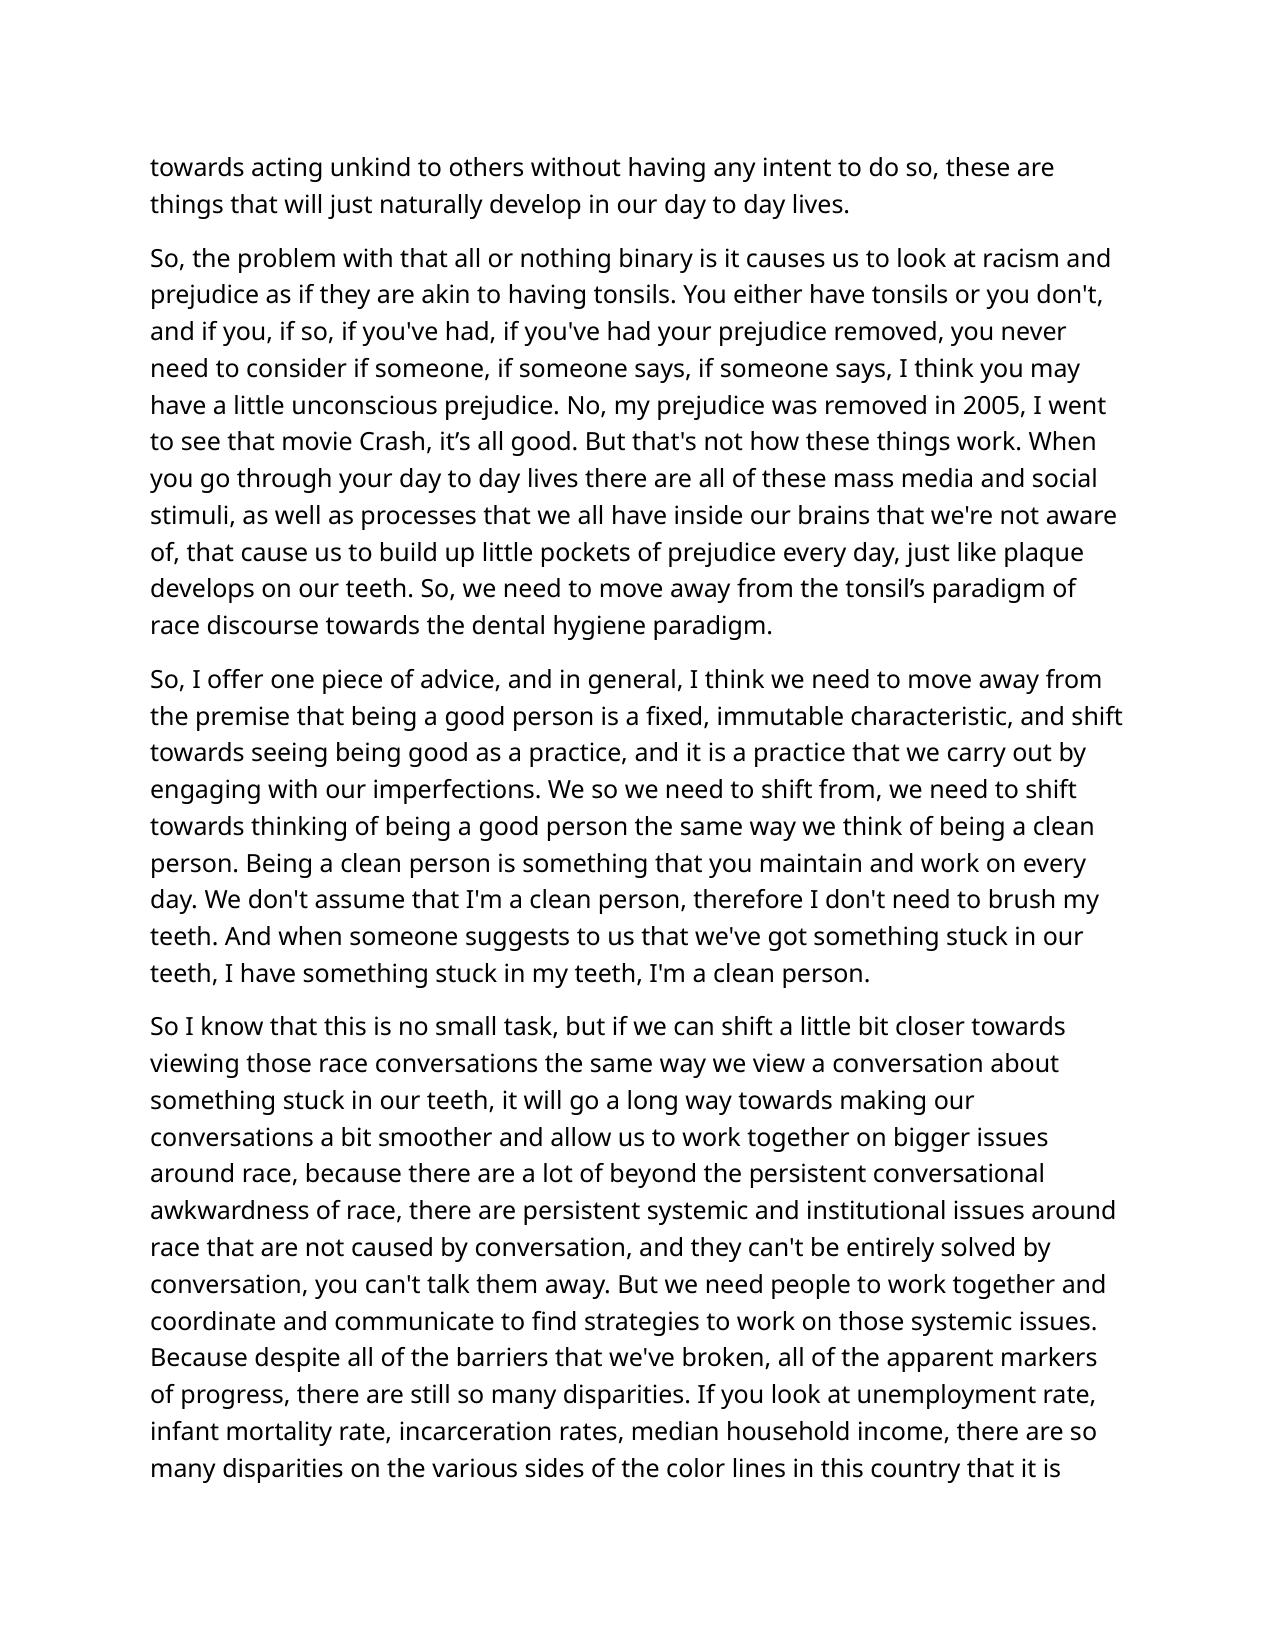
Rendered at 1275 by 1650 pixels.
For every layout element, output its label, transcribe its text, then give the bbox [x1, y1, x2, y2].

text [150, 1009, 1125, 1484]
text So, the problem with that all or nothing binary is it causes us to look at racism and prejudice as if they are akin to having tonsils. You either have tonsils or you don't, and if you, if so, if you've had, if you've had your prejudice removed, you never need to consider if someone, if someone says, if someone says, I think you may have a little unconscious prejudice. No, my prejudice was removed in 2005, I went to see that movie Crash, it’s all good. But that's not how these things work. When you go through your day to day lives there are all of these mass media and social stimuli, as well as processes that we all have inside our brains that we're not aware of, that cause us to build up little pockets of prejudice every day, just like plaque develops on our teeth. So, we need to move away from the tonsil’s paradigm of race discourse towards the dental hygiene paradigm. [150, 240, 1125, 642]
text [150, 150, 1125, 221]
text So, I offer one piece of advice, and in general, I think we need to move away from the premise that being a good person is a fixed, immutable characteristic, and shift towards seeing being good as a practice, and it is a practice that we carry out by engaging with our imperfections. We so we need to shift from, we need to shift towards thinking of being a good person the same way we think of being a clean person. Being a clean person is something that you maintain and work on every day. We don't assume that I'm a clean person, therefore I don't need to brush my teeth. And when someone suggests to us that we've got something stuck in our teeth, I have something stuck in my teeth, I'm a clean person. [150, 661, 1125, 989]
